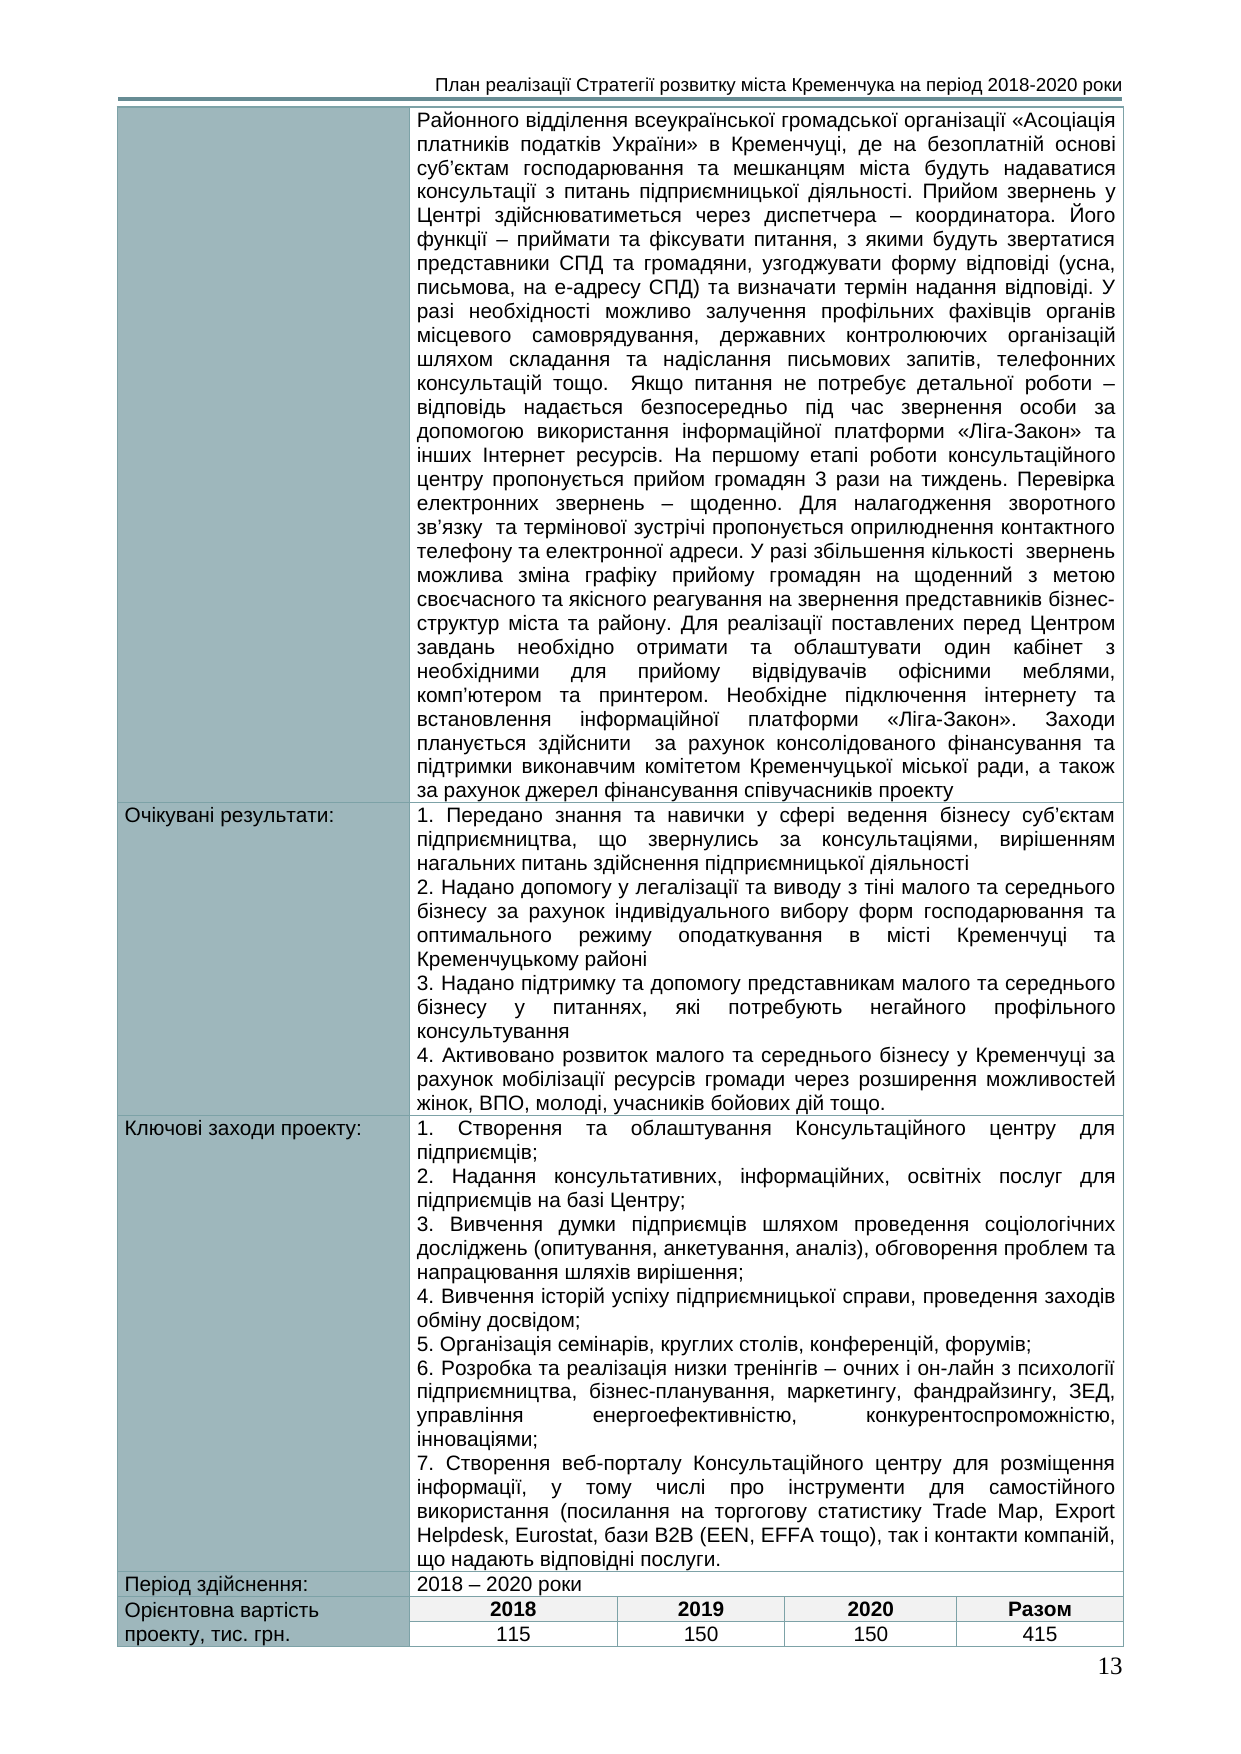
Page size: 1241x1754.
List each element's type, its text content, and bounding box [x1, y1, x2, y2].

table_cell Очікувані результати: [118, 803, 409, 1115]
table_cell 1. Створення та облаштування Консультаційного центру для підприємців; 2. Надання консультативних, інформаційних, освітніх послуг для підприємців на базі Центру; 3. Вивчення думки підприємців шляхом проведення соціологічних досліджень (опитування, анкетування, аналіз), обговорення проблем та напрацювання шляхів вирішення; 4. Вивчення історій успіху підприємницької справи, проведення заходів обміну досвідом; 5. Організація семінарів, круглих столів, конференцій, форумів; 6. Розробка та реалізація низки тренінгів – очних і он-лайн з психології підприємництва, бізнес-планування, маркетингу, фандрайзингу, ЗЕД, управління енергоефективністю, конкурентоспроможністю, інноваціями; 7. Створення веб-порталу Консультаційного центру для розміщення інформації, у тому числі про інструменти для самостійного використання (посилання на торгогову статистику Trade Map, Export Helpdesk, Eurostat, бази В2В (EEN, EFFA тощо), так і контакти компаній, що надають відповідні послуги. [410, 1116, 1123, 1571]
table_cell 2018 – 2020 роки [410, 1572, 1123, 1596]
table_cell 1. Передано знання та навички у сфері ведення бізнесу суб’єктам підприємництва, що звернулись за консультаціями, вирішенням нагальних питань здійснення підприємницької діяльності 2. Надано допомогу у легалізації та виводу з тіні малого та середнього бізнесу за рахунок індивідуального вибору форм господарювання та оптимального режиму оподаткування в місті Кременчуці та Кременчуцькому районі 3. Надано підтримку та допомогу представникам малого та середнього бізнесу у питаннях, які потребують негайного профільного консультування 4. Активовано розвиток малого та середнього бізнесу у Кременчуці за рахунок мобілізації ресурсів громади через розширення можливостей жінок, ВПО, молоді, учасників бойових дій тощо. [410, 803, 1123, 1115]
table_cell Орієнтовна вартість проекту, тис. грн. [118, 1597, 409, 1646]
table_cell 415 [957, 1622, 1123, 1646]
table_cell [118, 108, 409, 802]
table_cell 2019 [618, 1597, 784, 1621]
table_cell 2018 [410, 1597, 617, 1621]
table_cell Разом [957, 1597, 1123, 1621]
table_cell 115 [410, 1622, 617, 1646]
table_cell 150 [785, 1622, 956, 1646]
table_cell Період здійснення: [118, 1572, 409, 1596]
table_cell Ключові заходи проекту: [118, 1116, 409, 1571]
table_cell 150 [618, 1622, 784, 1646]
table_cell 2020 [785, 1597, 956, 1621]
